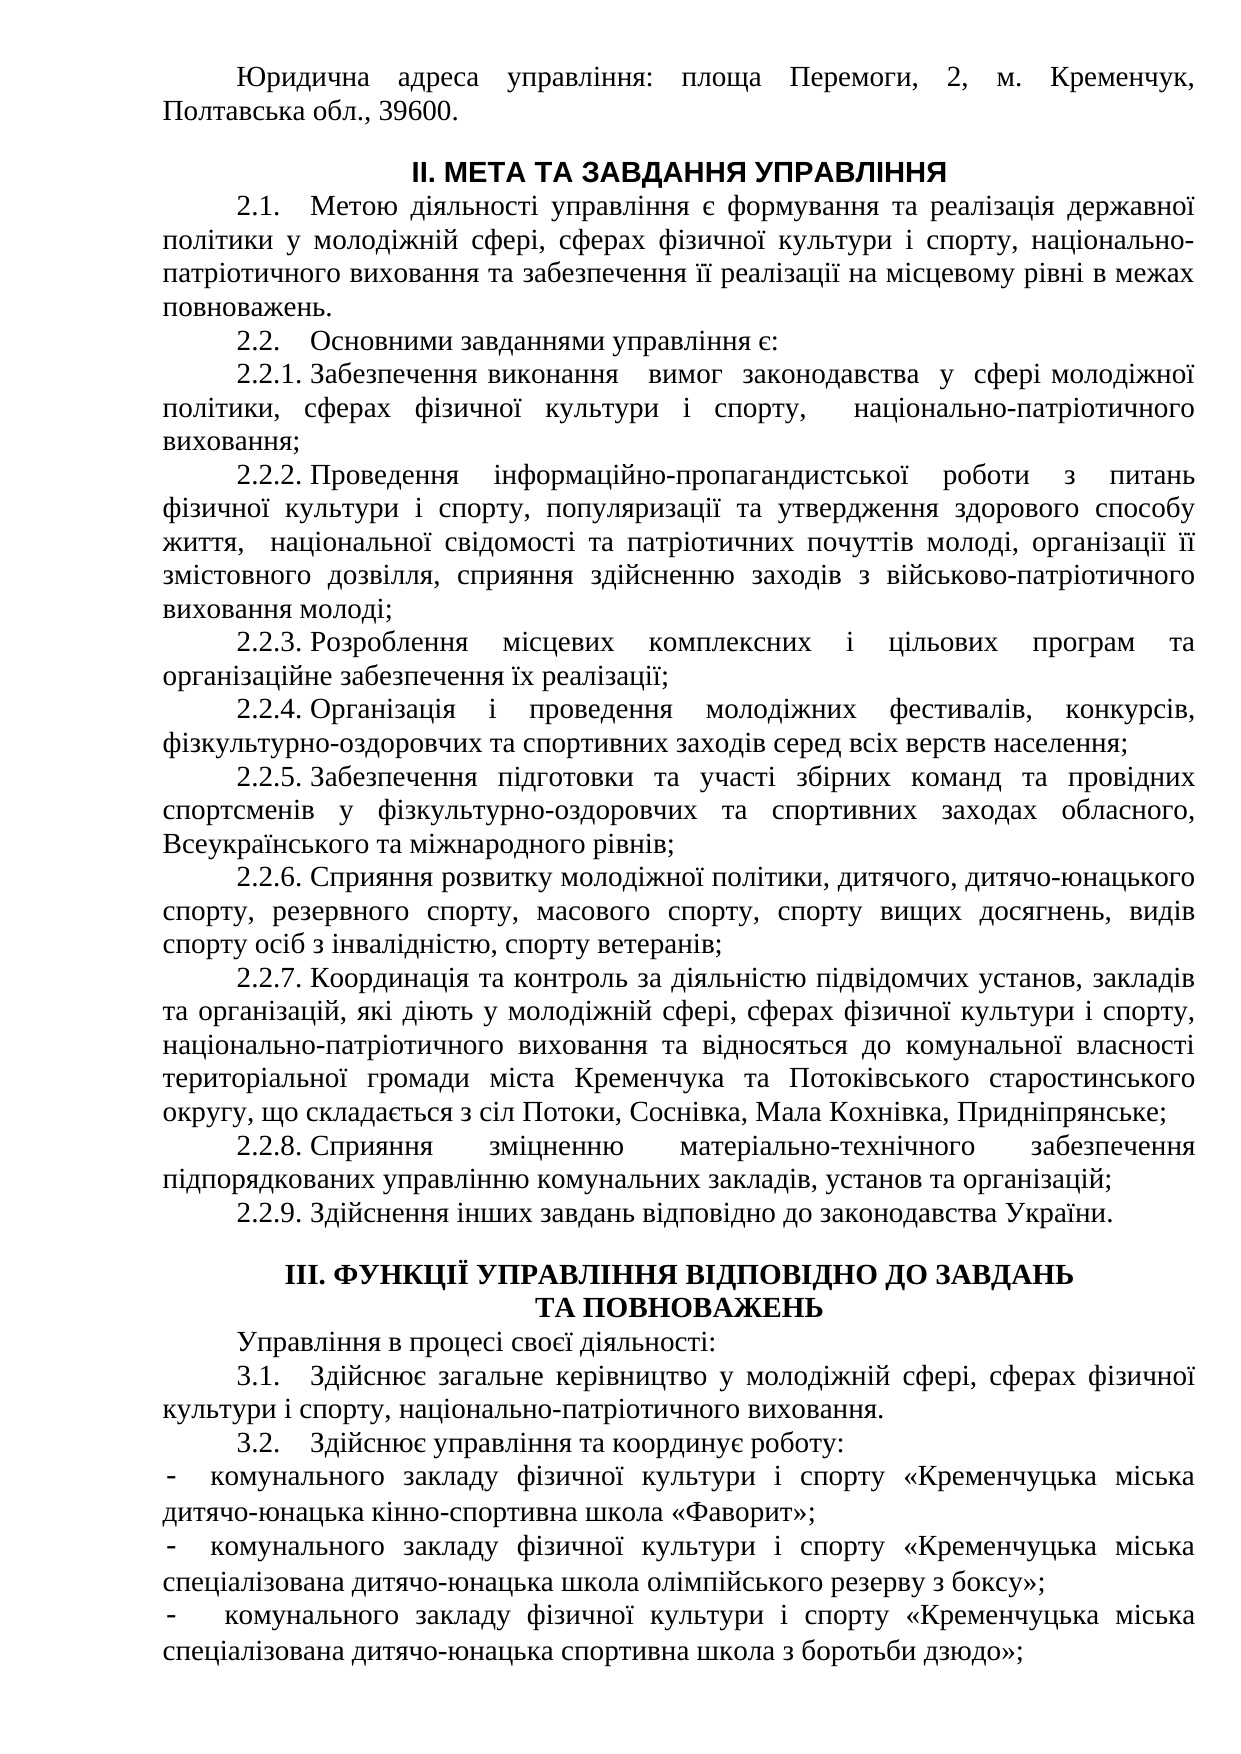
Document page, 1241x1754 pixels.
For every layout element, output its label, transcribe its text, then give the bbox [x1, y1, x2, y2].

text ІІІ. ФУНКЦІЇ УПРАВЛІННЯ ВІДПОВІДНО ДО ЗАВДАНЬ ТА ПОВНОВАЖЕНЬ [162, 1257, 1196, 1324]
list Проведення інформаційно-пропагандистської роботи з питань фізичної культури і спорту, популяризації та утвердження здорового способу життя, національної свідомості та патріотичних почуттів молоді, організації її змістовного дозвілля, сприяння здійсненню заходів з військово-патріотичного виховання молоді; [162, 457, 1196, 624]
text Юридична адреса управління: площа Перемоги, 2, м. Кременчук, Полтавська обл., 39600. [162, 59, 1196, 126]
subtitle ІІ. МЕТА ТА ЗАВДАННЯ УПРАВЛІННЯ [162, 155, 1196, 188]
list Сприяння розвитку молодіжної політики, дитячого, дитячо-юнацького спорту, резервного спорту, масового спорту, спорту вищих досягнень, видів спорту осіб з інвалідністю, спорту ветеранів; [162, 859, 1196, 960]
list Організація і проведення молодіжних фестивалів, конкурсів, фізкультурно-оздоровчих та спортивних заходів серед всіх верств населення; [162, 692, 1196, 759]
list Здійснює загальне керівництво у молодіжній сфері, сферах фізичної культури і спорту, національно-патріотичного виховання. [162, 1358, 1196, 1425]
list Розроблення місцевих комплексних і цільових програм та організаційне забезпечення їх реалізації; [162, 624, 1196, 692]
list Координація та контроль за діяльністю підвідомчих установ, закладів та організацій, які діють у молодіжній сфері, сферах фізичної культури і спорту, національно-патріотичного виховання та відносяться до комунальної власності територіальної громади міста Кременчука та Потоківського старостинського округу, що складається з сіл Потоки, Соснівка, Мала Кохнівка, Придніпрянське; [162, 960, 1196, 1128]
text Управління в процесі своєї діяльності: [162, 1324, 1196, 1358]
list Забезпечення підготовки та участі збірних команд та провідних спортсменів у фізкультурно-оздоровчих та спортивних заходах обласного, Всеукраїнського та міжнародного рівнів; [162, 759, 1196, 859]
list Забезпечення виконання вимог законодавства у сфері молодіжної політики, сферах фізичної культури і спорту, національно-патріотичного виховання; [162, 356, 1196, 457]
list комунального закладу фізичної культури і спорту «Кременчуцька міська спеціалізована дитячо-юнацька спортивна школа з боротьби дзюдо»; [162, 1597, 1196, 1667]
list Метою діяльності управління є формування та реалізація державної політики у молодіжній сфері, сферах фізичної культури і спорту, національно-патріотичного виховання та забезпечення її реалізації на місцевому рівні в межах повноважень. [162, 188, 1196, 323]
list Основними завданнями управління є: [162, 323, 1196, 356]
list Здійснює управління та координує роботу: [162, 1425, 1196, 1458]
list Сприяння зміцненню матеріально-технічного забезпечення підпорядкованих управлінню комунальних закладів, установ та організацій; [162, 1128, 1196, 1195]
list комунального закладу фізичної культури і спорту «Кременчуцька міська дитячо-юнацька кінно-спортивна школа «Фаворит»; [162, 1458, 1196, 1528]
list комунального закладу фізичної культури і спорту «Кременчуцька міська спеціалізована дитячо-юнацька школа олімпійського резерву з боксу»; [162, 1528, 1196, 1597]
list Здійснення інших завдань відповідно до законодавства України. [162, 1195, 1196, 1228]
